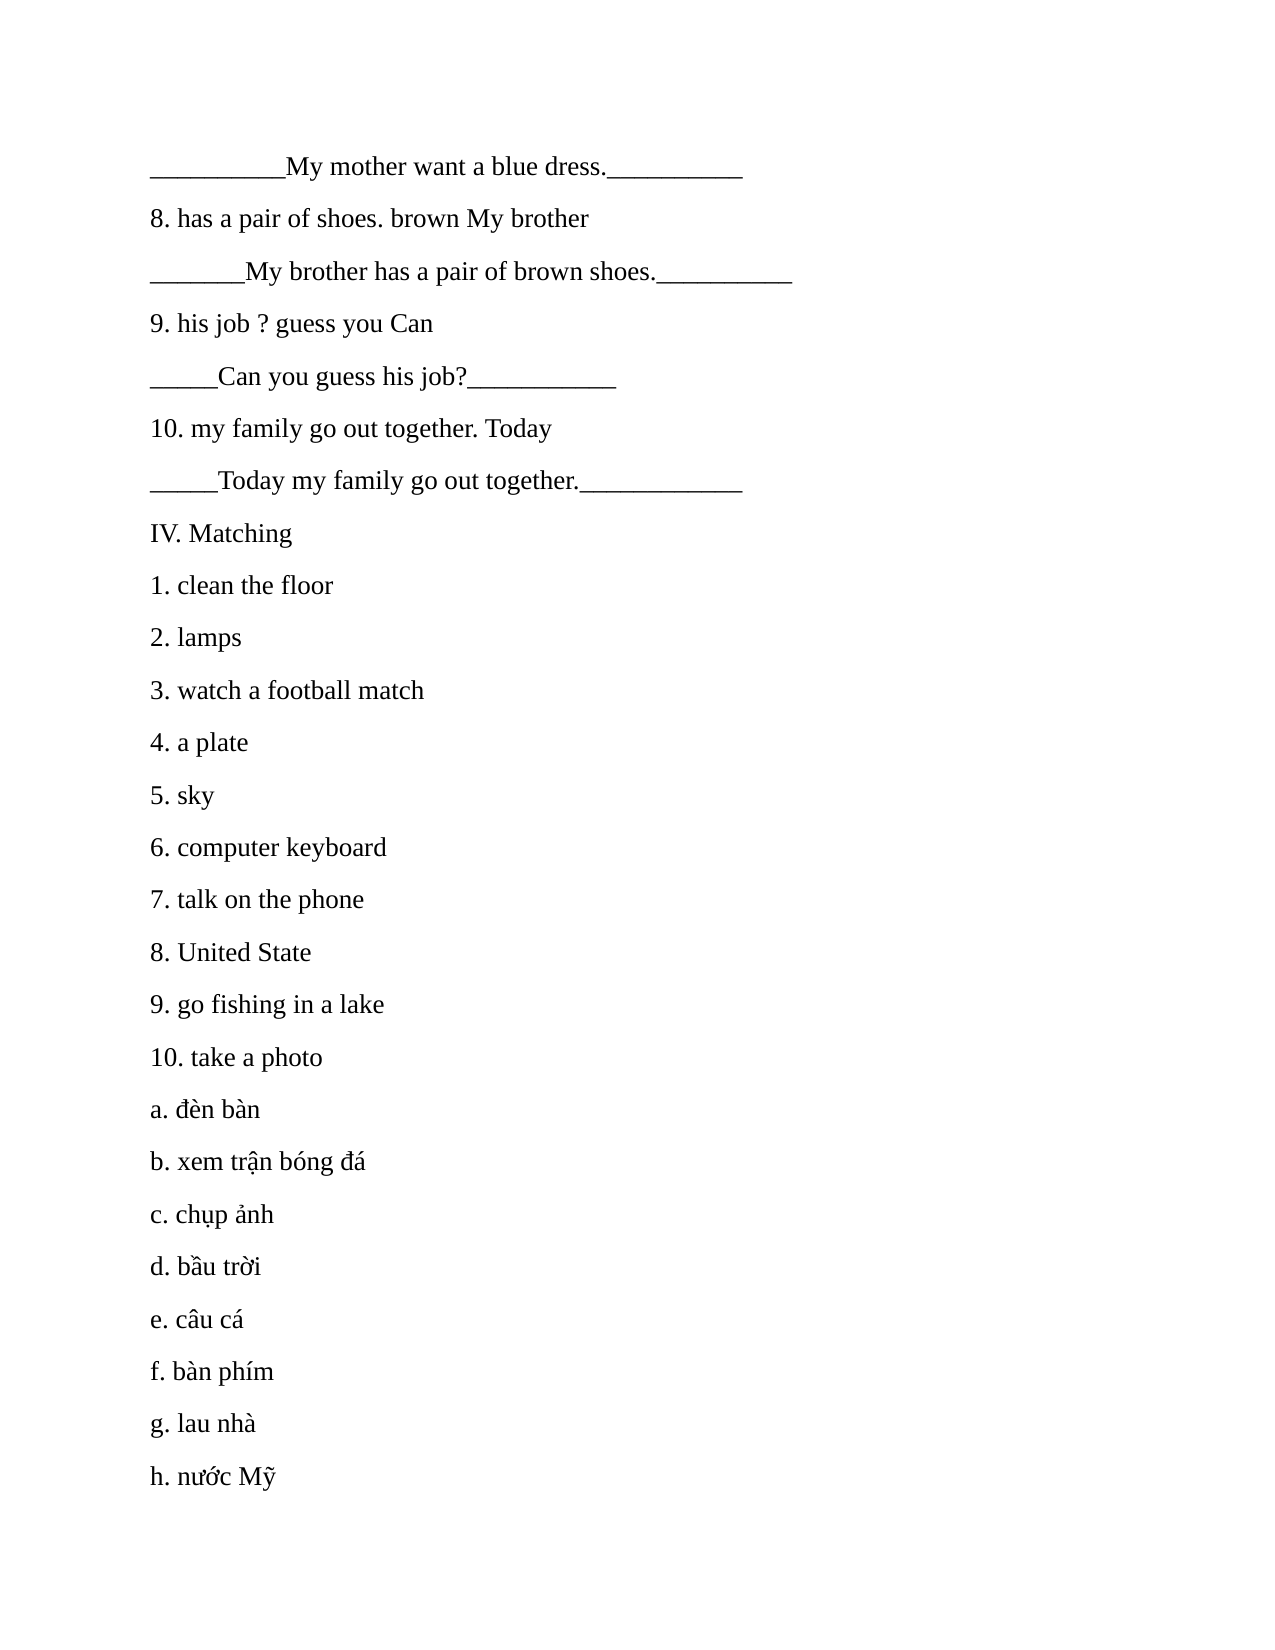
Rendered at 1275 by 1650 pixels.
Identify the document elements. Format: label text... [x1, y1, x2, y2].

text 5. sky [150, 779, 1125, 810]
text 10. my family go out together. Today [150, 412, 1125, 443]
text c. chụp ảnh [150, 1198, 1125, 1229]
text 4. a plate [150, 726, 1125, 757]
text 8. has a pair of shoes. brown My brother [150, 202, 1125, 233]
text a. đèn bàn [150, 1093, 1125, 1124]
text IV. Matching [150, 517, 1125, 548]
text e. câu cá [150, 1303, 1125, 1334]
text b. xem trận bóng đá [150, 1146, 1125, 1177]
text 2. lamps [150, 622, 1125, 653]
text h. nước Mỹ [150, 1460, 1125, 1491]
text d. bầu trời [150, 1250, 1125, 1281]
text _____Can you guess his job?___________ [150, 359, 1125, 391]
text 9. go fishing in a lake [150, 988, 1125, 1019]
text 3. watch a football match [150, 674, 1125, 705]
text __________My mother want a blue dress.__________ [150, 150, 1125, 181]
text 7. talk on the phone [150, 883, 1125, 915]
text g. lau nhà [150, 1407, 1125, 1439]
text 1. clean the floor [150, 569, 1125, 600]
text 6. computer keyboard [150, 831, 1125, 862]
text 9. his job ? guess you Can [150, 307, 1125, 338]
text 8. United State [150, 936, 1125, 967]
text 10. take a photo [150, 1041, 1125, 1072]
text _______My brother has a pair of brown shoes.__________ [150, 255, 1125, 286]
text _____Today my family go out together.____________ [150, 464, 1125, 496]
text f. bàn phím [150, 1355, 1125, 1386]
